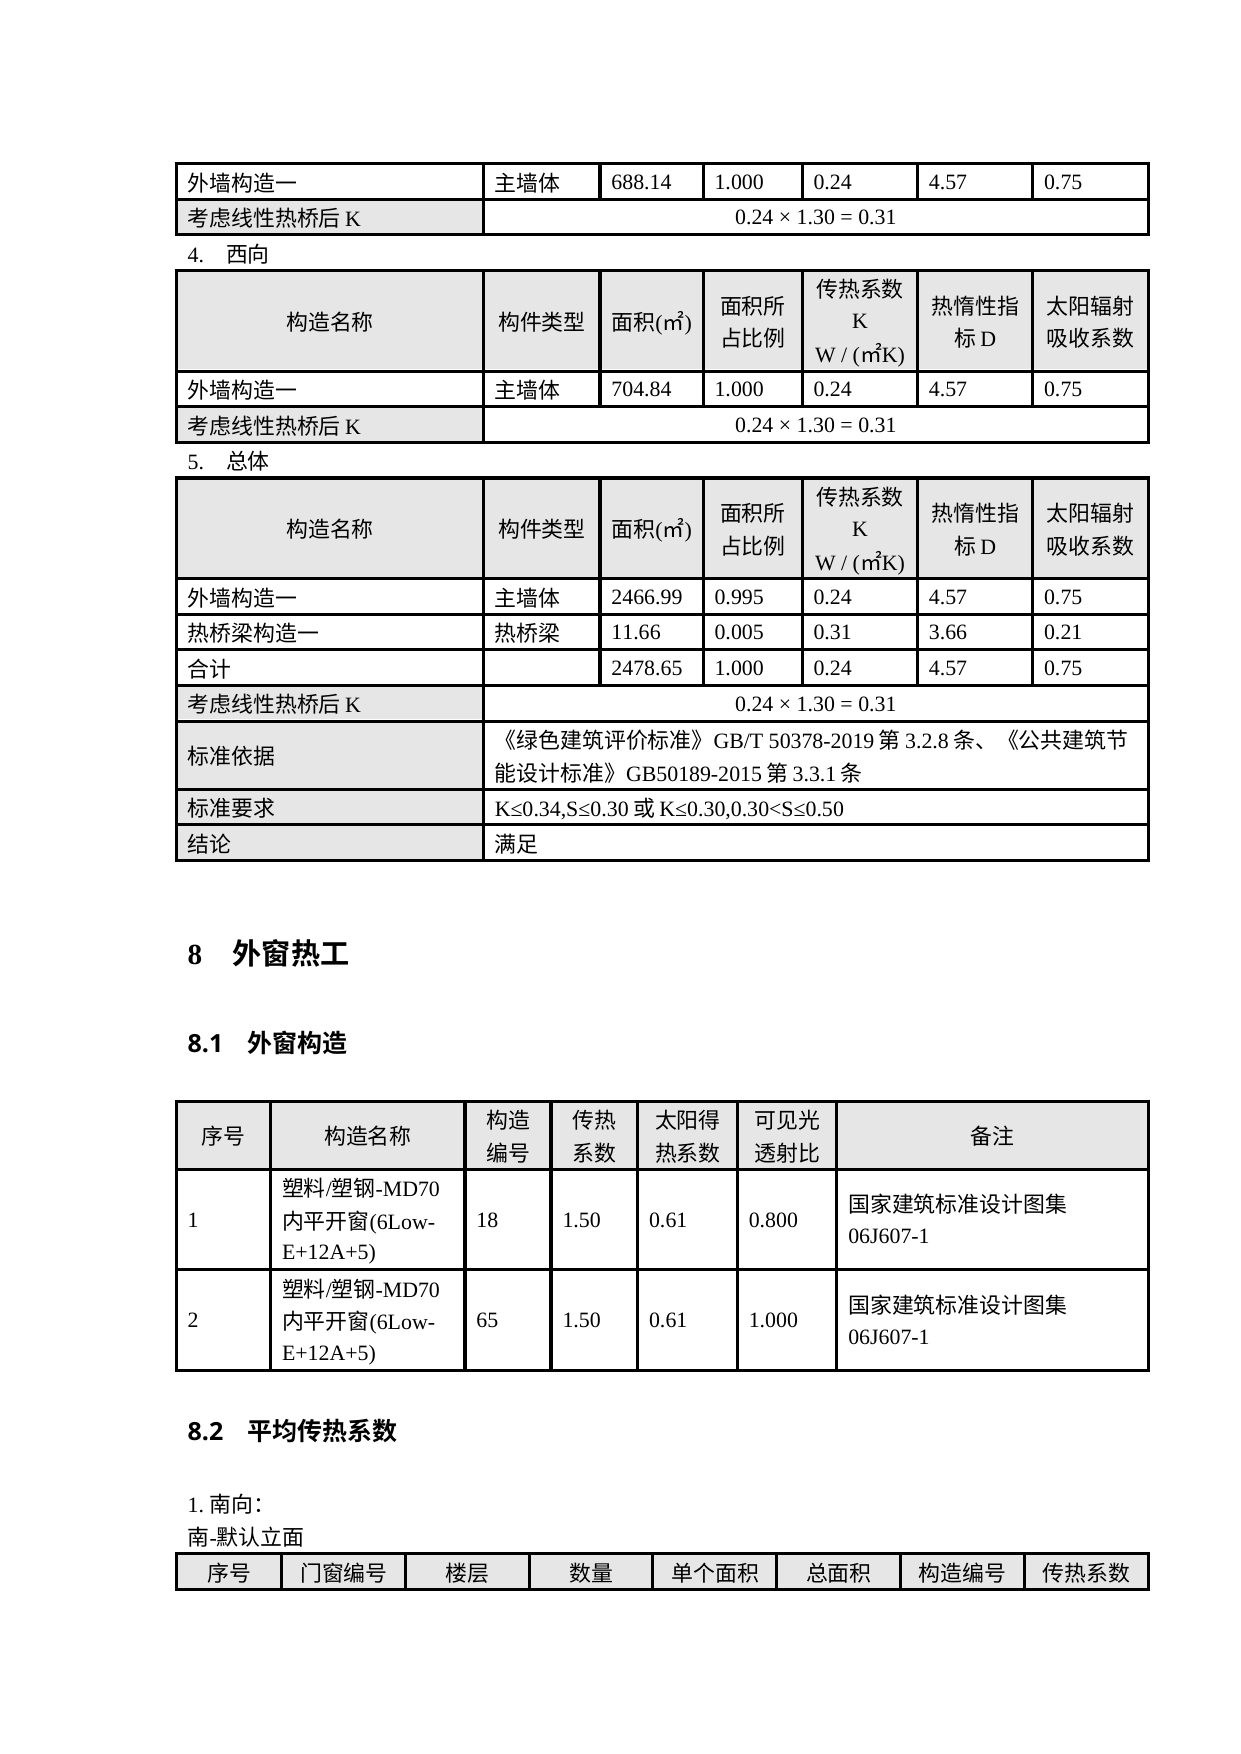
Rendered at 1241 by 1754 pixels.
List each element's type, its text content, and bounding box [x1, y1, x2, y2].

table_cell 1.000 [705, 165, 801, 198]
table_cell 塑料/塑钢-MD70内平开窗(6Low-E+12A+5) [272, 1271, 463, 1369]
table_cell 国家建筑标准设计图集06J607-1 [838, 1271, 1147, 1369]
text 5. 总体 [187, 444, 1053, 476]
table_cell 0.61 [639, 1171, 736, 1268]
table_header 太阳得热系数 [639, 1103, 736, 1168]
table_cell 0.61 [639, 1271, 736, 1369]
table_cell 65 [467, 1271, 549, 1369]
table_cell 标准要求 [178, 791, 482, 823]
table_cell 1.000 [705, 373, 801, 405]
table_cell 主墙体 [485, 373, 598, 405]
table_cell 0.005 [705, 616, 801, 648]
table_cell 0.31 [804, 616, 916, 648]
table_cell 2 [178, 1271, 269, 1369]
table_cell 0.24 [804, 165, 916, 198]
table_cell 热桥梁构造一 [178, 616, 482, 648]
table_cell 塑料/塑钢-MD70内平开窗(6Low-E+12A+5) [272, 1171, 463, 1268]
table_cell 考虑线性热桥后K [178, 408, 482, 441]
table_cell 4.57 [919, 580, 1031, 613]
table_header 太阳辐射吸收系数 [1034, 272, 1147, 369]
table_header 备注 [838, 1103, 1147, 1168]
table_cell 0.75 [1034, 373, 1147, 405]
table_cell 满足 [485, 826, 1147, 859]
table_header 传热系数K W / (㎡K) [804, 480, 916, 577]
table_cell 考虑线性热桥后K [178, 201, 482, 233]
table_header 序号 [178, 1555, 280, 1588]
table_cell 11.66 [602, 616, 702, 648]
text 4. 西向 [187, 236, 1053, 269]
table_cell 18 [467, 1171, 549, 1268]
table_cell 《绿色建筑评价标准》GB/T 50378-2019第3.2.8条、《公共建筑节能设计标准》GB50189-2015第3.3.1条 [485, 723, 1147, 788]
table_cell 4.57 [919, 165, 1031, 198]
table_header 单个面积（㎡） [654, 1555, 775, 1588]
table_cell 外墙构造一 [178, 580, 482, 613]
table_cell 1 [178, 1171, 269, 1268]
table_cell 1.50 [553, 1171, 636, 1268]
table_cell 国家建筑标准设计图集06J607-1 [838, 1171, 1147, 1268]
table_cell K≤0.34,S≤0.30或K≤0.30,0.30<S≤0.50 [485, 791, 1147, 823]
table_header 传热系数 [1026, 1555, 1147, 1588]
table_cell 考虑线性热桥后K [178, 687, 482, 719]
table_cell 1.000 [739, 1271, 835, 1369]
table_header 数量 [531, 1555, 651, 1588]
table_header 楼层 [407, 1555, 528, 1588]
table_cell 1.50 [553, 1271, 636, 1369]
table_header 构造编号 [902, 1555, 1023, 1588]
table_header 传热系数K W / (㎡K) [804, 272, 916, 369]
table_cell 2466.99 [602, 580, 702, 613]
table_cell 4.57 [919, 373, 1031, 405]
table_cell 0.800 [739, 1171, 835, 1268]
table_header 构造名称 [178, 272, 482, 369]
table_cell 标准依据 [178, 723, 482, 788]
table_header 面积所占比例 [705, 480, 801, 577]
table_header 门窗编号 [283, 1555, 404, 1588]
table_cell 688.14 [602, 165, 702, 198]
table_cell 0.24 [804, 373, 916, 405]
table_header 面积(㎡) [602, 480, 702, 577]
table_cell 0.24 [804, 651, 916, 684]
table_header 总面积（㎡） [778, 1555, 899, 1588]
table_cell 1.000 [705, 651, 801, 684]
table_header 面积所占比例 [705, 272, 801, 369]
table_cell 4.57 [919, 651, 1031, 684]
table_cell 合计 [178, 651, 482, 684]
table_cell 2478.65 [602, 651, 702, 684]
subtitle 外窗热工 [187, 919, 1053, 984]
table_cell 0.21 [1034, 616, 1147, 648]
table_header 热惰性指标D [919, 272, 1031, 369]
subtitle 外窗构造 [187, 1009, 1053, 1074]
table_header 热惰性指标D [919, 480, 1031, 577]
table_header 太阳辐射吸收系数 [1034, 480, 1147, 577]
text 南-默认立面 [187, 1519, 1053, 1552]
table_cell 0.24 [804, 580, 916, 613]
table_header 构件类型 [485, 272, 598, 369]
table_cell 0.995 [705, 580, 801, 613]
table_cell 3.66 [919, 616, 1031, 648]
table_cell 外墙构造一 [178, 165, 482, 198]
table_cell 结论 [178, 826, 482, 859]
table_cell 704.84 [602, 373, 702, 405]
table_header 可见光透射比 [739, 1103, 835, 1168]
table_cell 0.24 × 1.30 = 0.31 [485, 201, 1147, 233]
table_cell 0.75 [1034, 165, 1147, 198]
table_cell 0.24 × 1.30 = 0.31 [485, 687, 1147, 719]
table_cell 0.24 × 1.30 = 0.31 [485, 408, 1147, 441]
table_cell 外墙构造一 [178, 373, 482, 405]
table_cell [485, 651, 598, 684]
table_header 构造编号 [467, 1103, 549, 1168]
table_header 面积(㎡) [602, 272, 702, 369]
table_cell 0.75 [1034, 580, 1147, 613]
subtitle 平均传热系数 [187, 1397, 1053, 1462]
table_cell 热桥梁 [485, 616, 598, 648]
table_cell 主墙体 [485, 580, 598, 613]
table_header 构造名称 [272, 1103, 463, 1168]
table_header 构件类型 [485, 480, 598, 577]
table_header 传热系数 [553, 1103, 636, 1168]
table_header 构造名称 [178, 480, 482, 577]
text 1. 南向： [187, 1487, 1053, 1519]
table_cell 主墙体 [485, 165, 598, 198]
table_cell 0.75 [1034, 651, 1147, 684]
table_header 序号 [178, 1103, 269, 1168]
